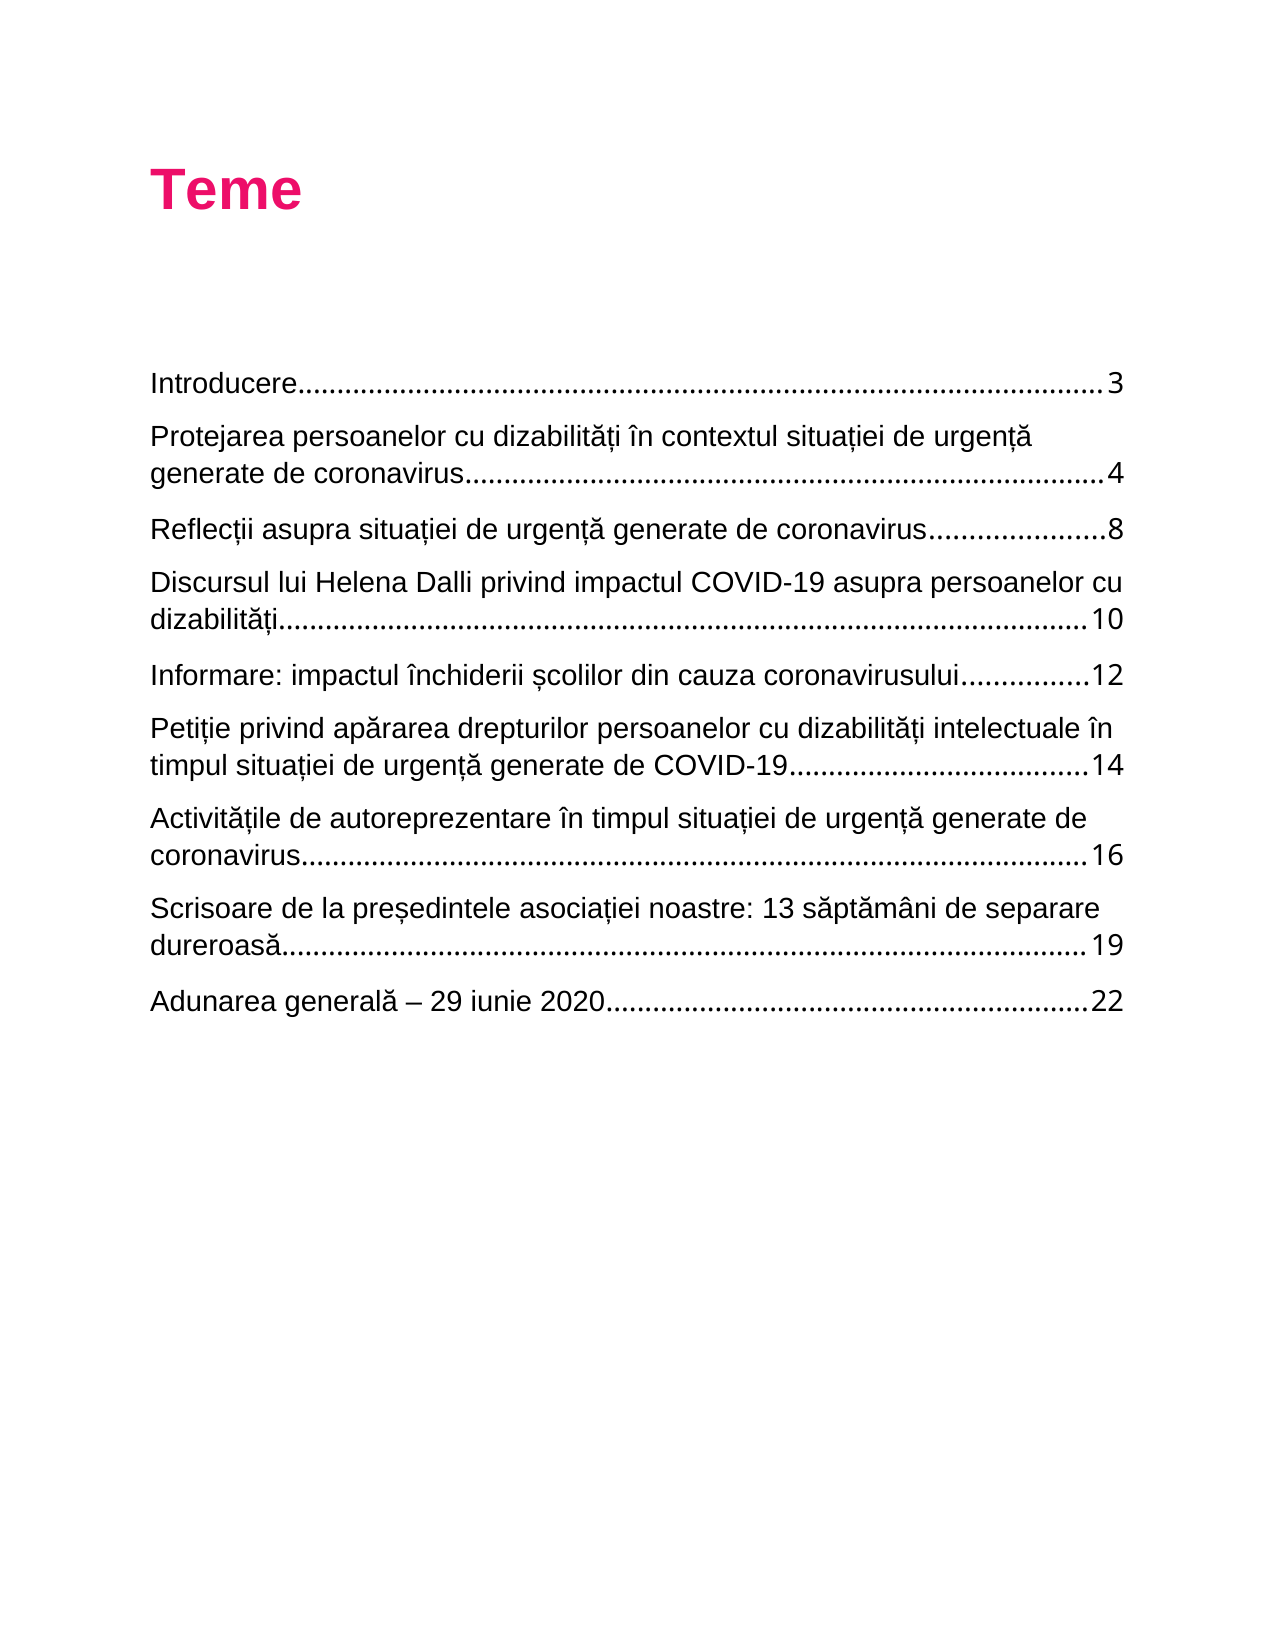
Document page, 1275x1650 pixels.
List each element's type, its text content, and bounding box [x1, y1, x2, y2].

text Teme [150, 154, 1125, 221]
